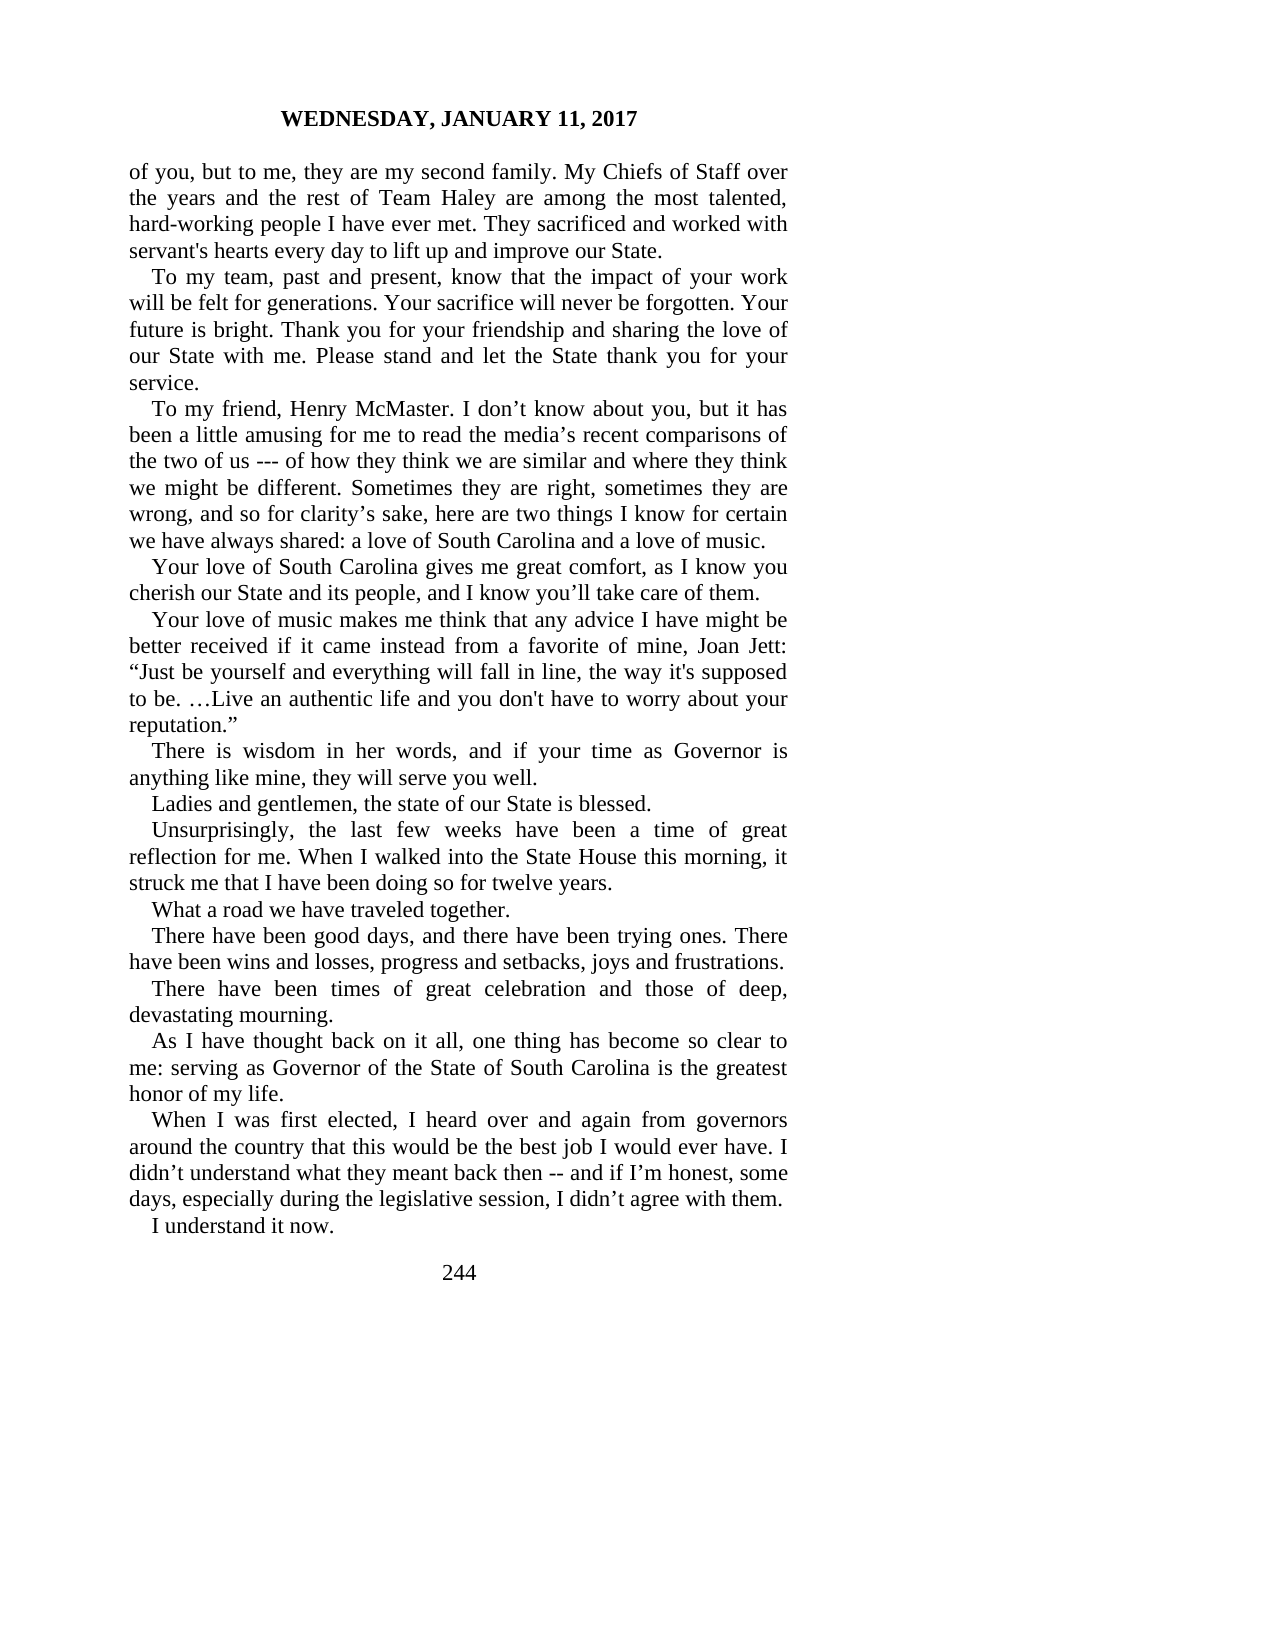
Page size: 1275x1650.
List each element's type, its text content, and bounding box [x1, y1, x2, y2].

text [129, 158, 789, 263]
text Your love of music makes me think that any advice I have might be better received if it came instead from a favorite of mine, Joan Jett: “Just be yourself and everything will fall in line, the way it's supposed to be. …Live an authentic life and you don't have to worry about your reputation.” [129, 606, 789, 737]
text There have been times of great celebration and those of deep, devastating mourning. [129, 975, 789, 1027]
text There is wisdom in her words, and if your time as Governor is anything like mine, they will serve you well. [129, 737, 789, 790]
text When I was first elected, I heard over and again from governors around the country that this would be the best job I would ever have. I didn’t understand what they meant back then -- and if I’m honest, some days, especially during the legislative session, I didn’t agree with them. [129, 1106, 789, 1212]
text I understand it now. [129, 1212, 789, 1238]
text To my friend, Henry McMaster. I don’t know about you, but it has been a little amusing for me to read the media’s recent comparisons of the two of us --- of how they think we are similar and where they think we might be different. Sometimes they are right, sometimes they are wrong, and so for clarity’s sake, here are two things I know for certain we have always shared: a love of South Carolina and a love of music. [129, 395, 789, 553]
text As I have thought back on it all, one thing has become so clear to me: serving as Governor of the State of South Carolina is the greatest honor of my life. [129, 1027, 789, 1106]
text What a road we have traveled together. [129, 896, 789, 922]
text Your love of South Carolina gives me great comfort, as I know you cherish our State and its people, and I know you’ll take care of them. [129, 553, 789, 606]
text To my team, past and present, know that the impact of your work will be felt for generations. Your sacrifice will never be forgotten. Your future is bright. Thank you for your friendship and sharing the love of our State with me. Please stand and let the State thank you for your service. [129, 263, 789, 395]
text Unsurprisingly, the last few weeks have been a time of great reflection for me. When I walked into the State House this morning, it struck me that I have been doing so for twelve years. [129, 817, 789, 896]
text There have been good days, and there have been trying ones. There have been wins and losses, progress and setbacks, joys and frustrations. [129, 922, 789, 975]
text Ladies and gentlemen, the state of our State is blessed. [129, 790, 789, 817]
